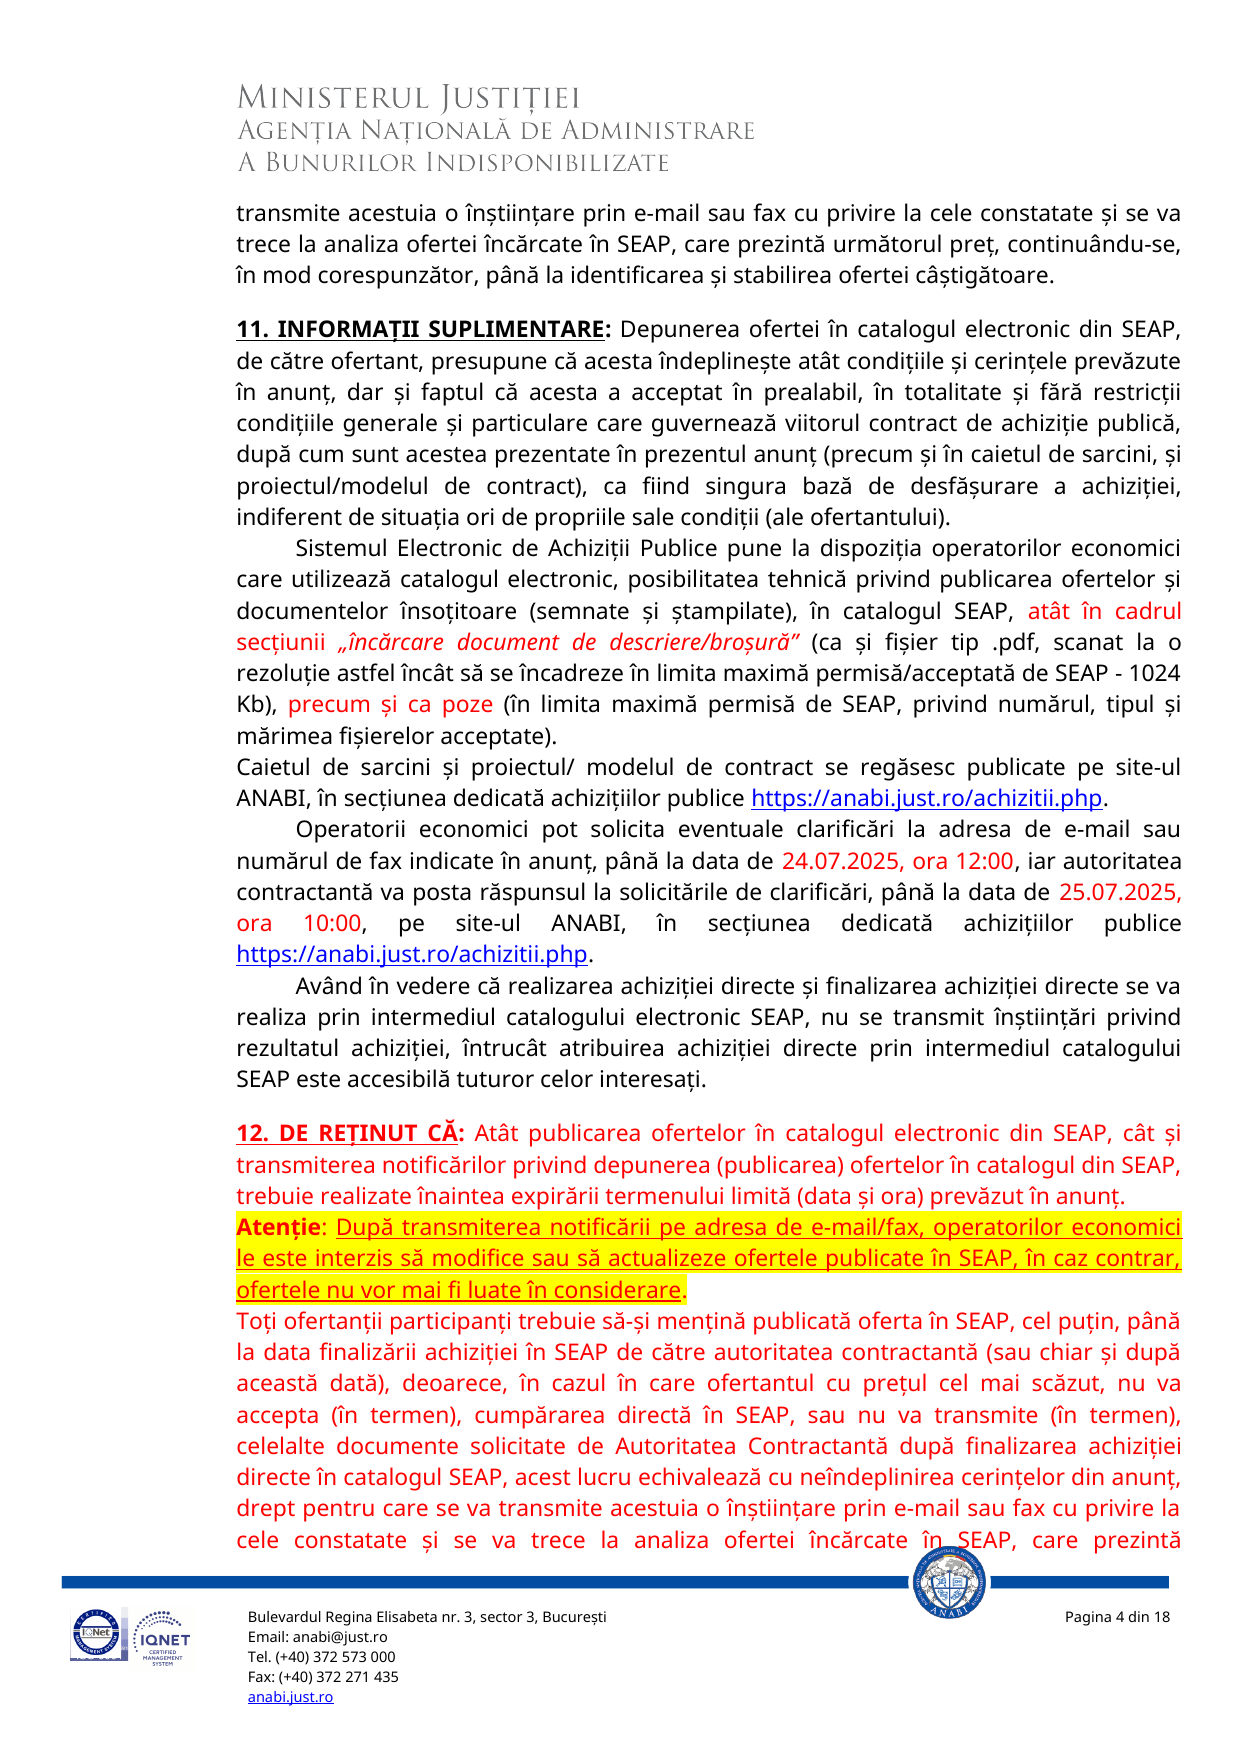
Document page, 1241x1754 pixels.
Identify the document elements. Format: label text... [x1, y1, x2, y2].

picture [236, 84, 755, 172]
text Atenție: După transmiterea notificării pe adresa de e-mail/fax, operatorilor economici le este interzis să modifice sau să actualizeze ofertele publicate în SEAP, în caz contrar, ofertele nu vor mai fi luate în considerare. [236, 1273, 1182, 1305]
text Având în vedere că realizarea achiziției directe și finalizarea achiziției directe se va realiza prin intermediul catalogului electronic SEAP, nu se transmit înștiințări privind rezultatul achiziției, întrucât atribuirea achiziției directe prin intermediul catalogului SEAP este accesibilă tuturor celor interesați. [236, 969, 1182, 1094]
text Operatorii economici pot solicita eventuale clarificări la adresa de e-mail sau numărul de fax indicate în anunț, până la data de 24.07.2025, ora 12:00, iar autoritatea contractantă va posta răspunsul la solicitările de clarificări, până la data de 25.07.2025, ora 10:00, pe site-ul ANABI, în secțiunea dedicată achizițiilor publice https://anabi.just.ro/achizitii.php. [236, 813, 1182, 969]
text Caietul de sarcini și proiectul/ modelul de contract se regăsesc publicate pe site-ul ANABI, în secțiunea dedicată achizițiilor publice https://anabi.just.ro/achizitii.php. [236, 751, 1182, 813]
picture [59, 1540, 1170, 1673]
text Sistemul Electronic de Achiziții Publice pune la dispoziția operatorilor economici care utilizează catalogul electronic, posibilitatea tehnică privind publicarea ofertelor și documentelor însoțitoare (semnate și ștampilate), în catalogul SEAP, atât în cadrul secțiunii „încărcare document de descriere/broșură” (ca și fișier tip .pdf, scanat la o rezoluție astfel încât să se încadreze în limita maximă permisă/acceptată de SEAP - 1024 Kb), precum și ca poze (în limita maximă permisă de SEAP, privind numărul, tipul și mărimea fișierelor acceptate). [236, 532, 1182, 751]
text 12. DE REȚINUT CĂ: Atât publicarea ofertelor în catalogul electronic din SEAP, cât și transmiterea notificărilor privind depunerea (publicarea) ofertelor în catalogul din SEAP, trebuie realizate înaintea expirării termenului limită (data și ora) prevăzut în anunț. [236, 1117, 1182, 1211]
text 11. INFORMAȚII SUPLIMENTARE: Depunerea ofertei în catalogul electronic din SEAP, de către ofertant, presupune că acesta îndeplinește atât condițiile și cerințele prevăzute în anunț, dar și faptul că acesta a acceptat în prealabil, în totalitate și fără restricții condițiile generale și particulare care guvernează viitorul contract de achiziție publică, după cum sunt acestea prezentate în prezentul anunț (precum și în caietul de sarcini, și proiectul/modelul de contract), ca fiind singura bază de desfășurare a achiziției, indiferent de situația ori de propriile sale condiții (ale ofertantului). [236, 313, 1182, 532]
